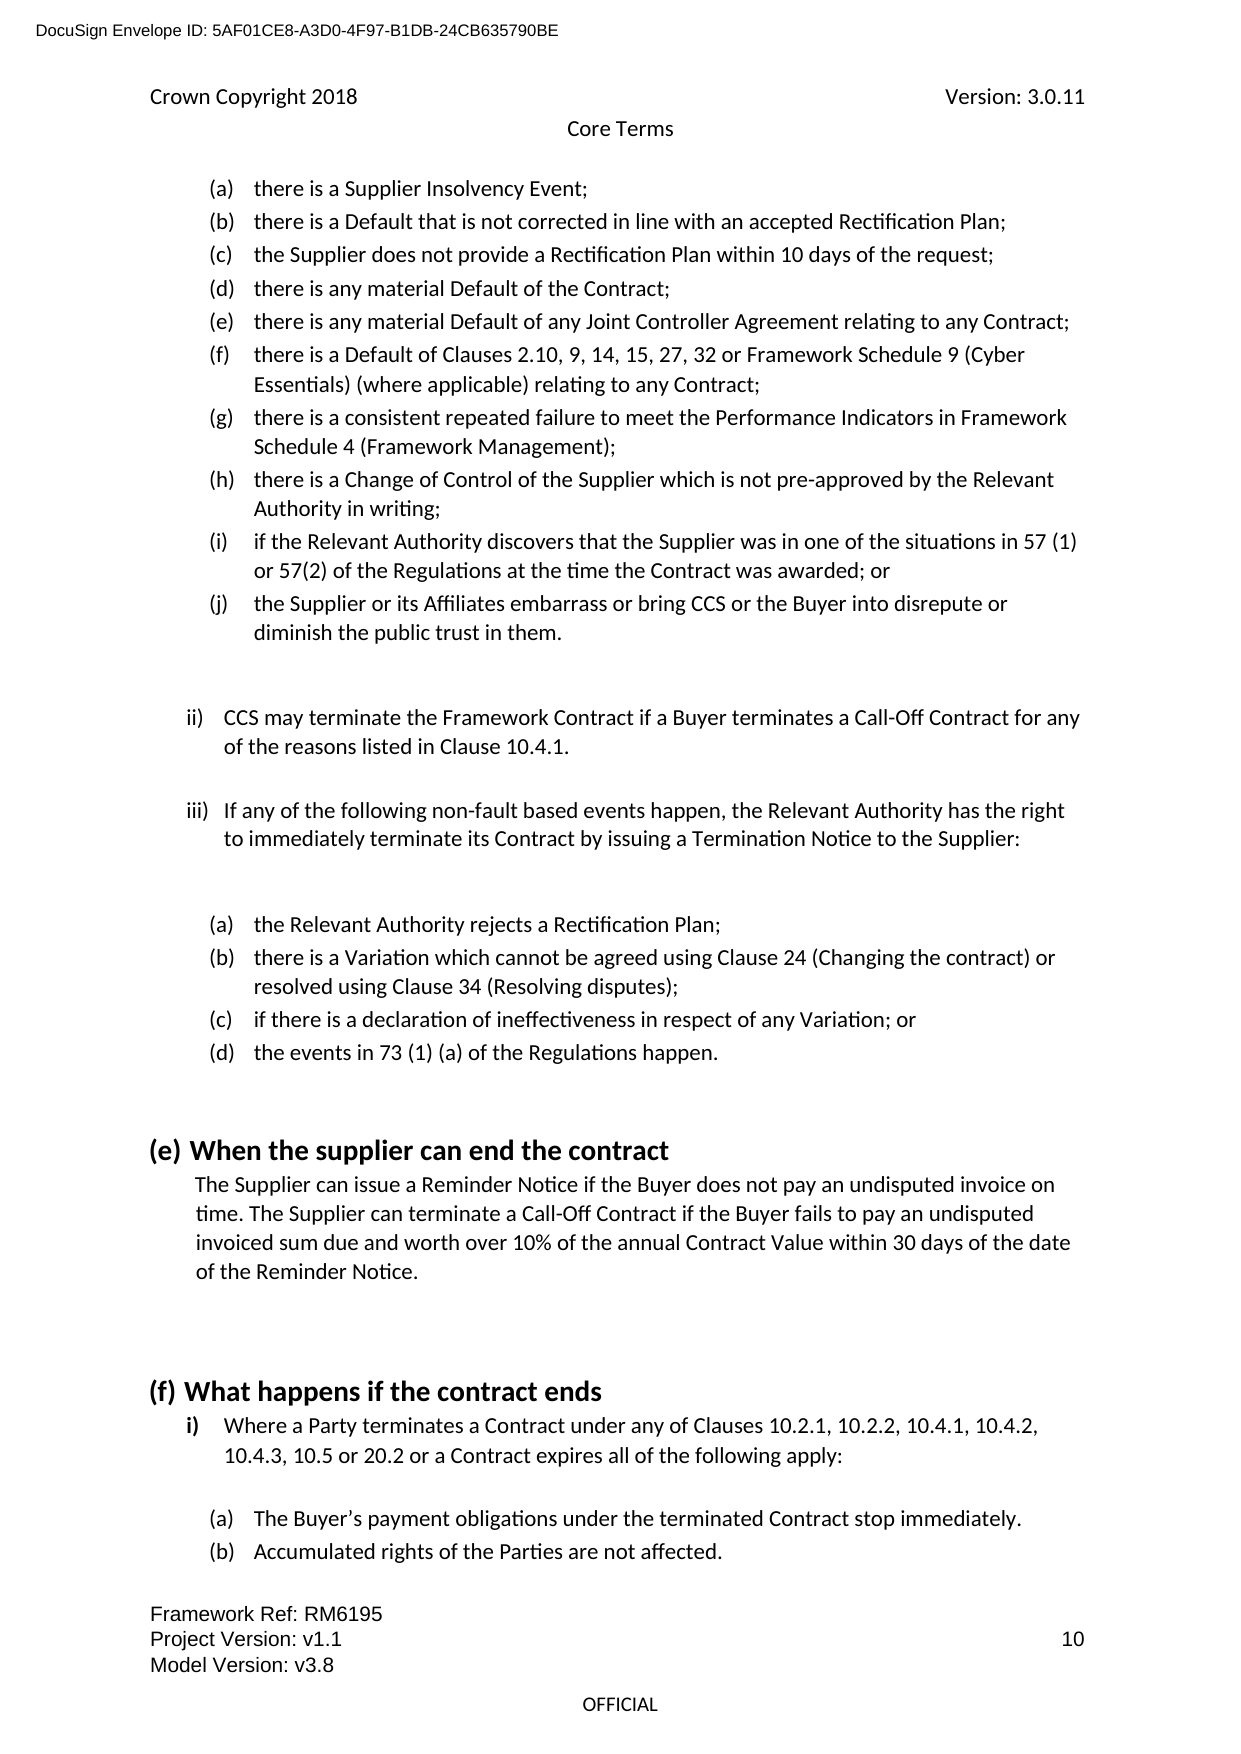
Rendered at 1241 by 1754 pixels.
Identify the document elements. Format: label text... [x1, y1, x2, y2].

list if there is a declaration of ineffectiveness in respect of any Variation; or [209, 1005, 1091, 1033]
list there is a consistent repeated failure to meet the Performance Indicators in Framework Schedule 4 (Framework Management); [209, 403, 1091, 460]
list Where a Party terminates a Contract under any of Clauses 10.2.1, 10.2.2, 10.4.1, 10.4.2, [186, 1411, 1091, 1439]
list there is any material Default of the Contract; [209, 274, 1091, 302]
list Accumulated rights of the Parties are not affected. [209, 1537, 1091, 1566]
list The Buyer’s payment obligations under the terminated Contract stop immediately. [209, 1504, 1091, 1532]
text The Supplier can issue a Reminder Notice if the Buyer does not pay an undisputed invoice on time. The Supplier can terminate a Call-Off Contract if the Buyer fails to pay an undisputed invoiced sum due and worth over 10% of the annual Contract Value within 30 days of the date of the Reminder Notice. [194, 1171, 1091, 1285]
list if the Relevant Authority discovers that the Supplier was in one of the situations in 57 (1) or 57(2) of the Regulations at the time the Contract was awarded; or [209, 527, 1091, 584]
list there is a Variation which cannot be agreed using Clause 24 (Changing the contract) or resolved using Clause 34 (Resolving disputes); [209, 943, 1091, 1000]
list the events in 73 (1) (a) of the Regulations happen. [209, 1038, 1091, 1067]
list the Supplier or its Affiliates embarrass or bring CCS or the Buyer into disrepute or diminish the public trust in them. [209, 589, 1091, 646]
subtitle (f) What happens if the contract ends [148, 1373, 1091, 1408]
list the Relevant Authority rejects a Rectification Plan; [209, 910, 1091, 938]
subtitle (e) When the supplier can end the contract [148, 1132, 1091, 1168]
text 10.4.3, 10.5 or 20.2 or a Contract expires all of the following apply: [224, 1441, 1091, 1469]
list If any of the following non-fault based events happen, the Relevant Authority has the right to immediately terminate its Contract by issuing a Termination Notice to the Supplier: [186, 796, 1091, 852]
list the Supplier does not provide a Rectification Plan within 10 days of the request; [209, 241, 1091, 269]
list there is any material Default of any Joint Controller Agreement relating to any Contract; [209, 307, 1091, 335]
list there is a Supplier Insolvency Event; [209, 174, 1091, 202]
list CCS may terminate the Framework Contract if a Buyer terminates a Call-Off Contract for any of the reasons listed in Clause 10.4.1. [186, 703, 1091, 760]
text Essentials) (where applicable) relating to any Contract; [253, 370, 1091, 398]
list there is a Default that is not corrected in line with an accepted Rectification Plan; [209, 207, 1091, 236]
list there is a Change of Control of the Supplier which is not pre-approved by the Relevant Authority in writing; [209, 465, 1091, 522]
list there is a Default of Clauses 2.10, 9, 14, 15, 27, 32 or Framework Schedule 9 (Cyber [209, 340, 1091, 368]
